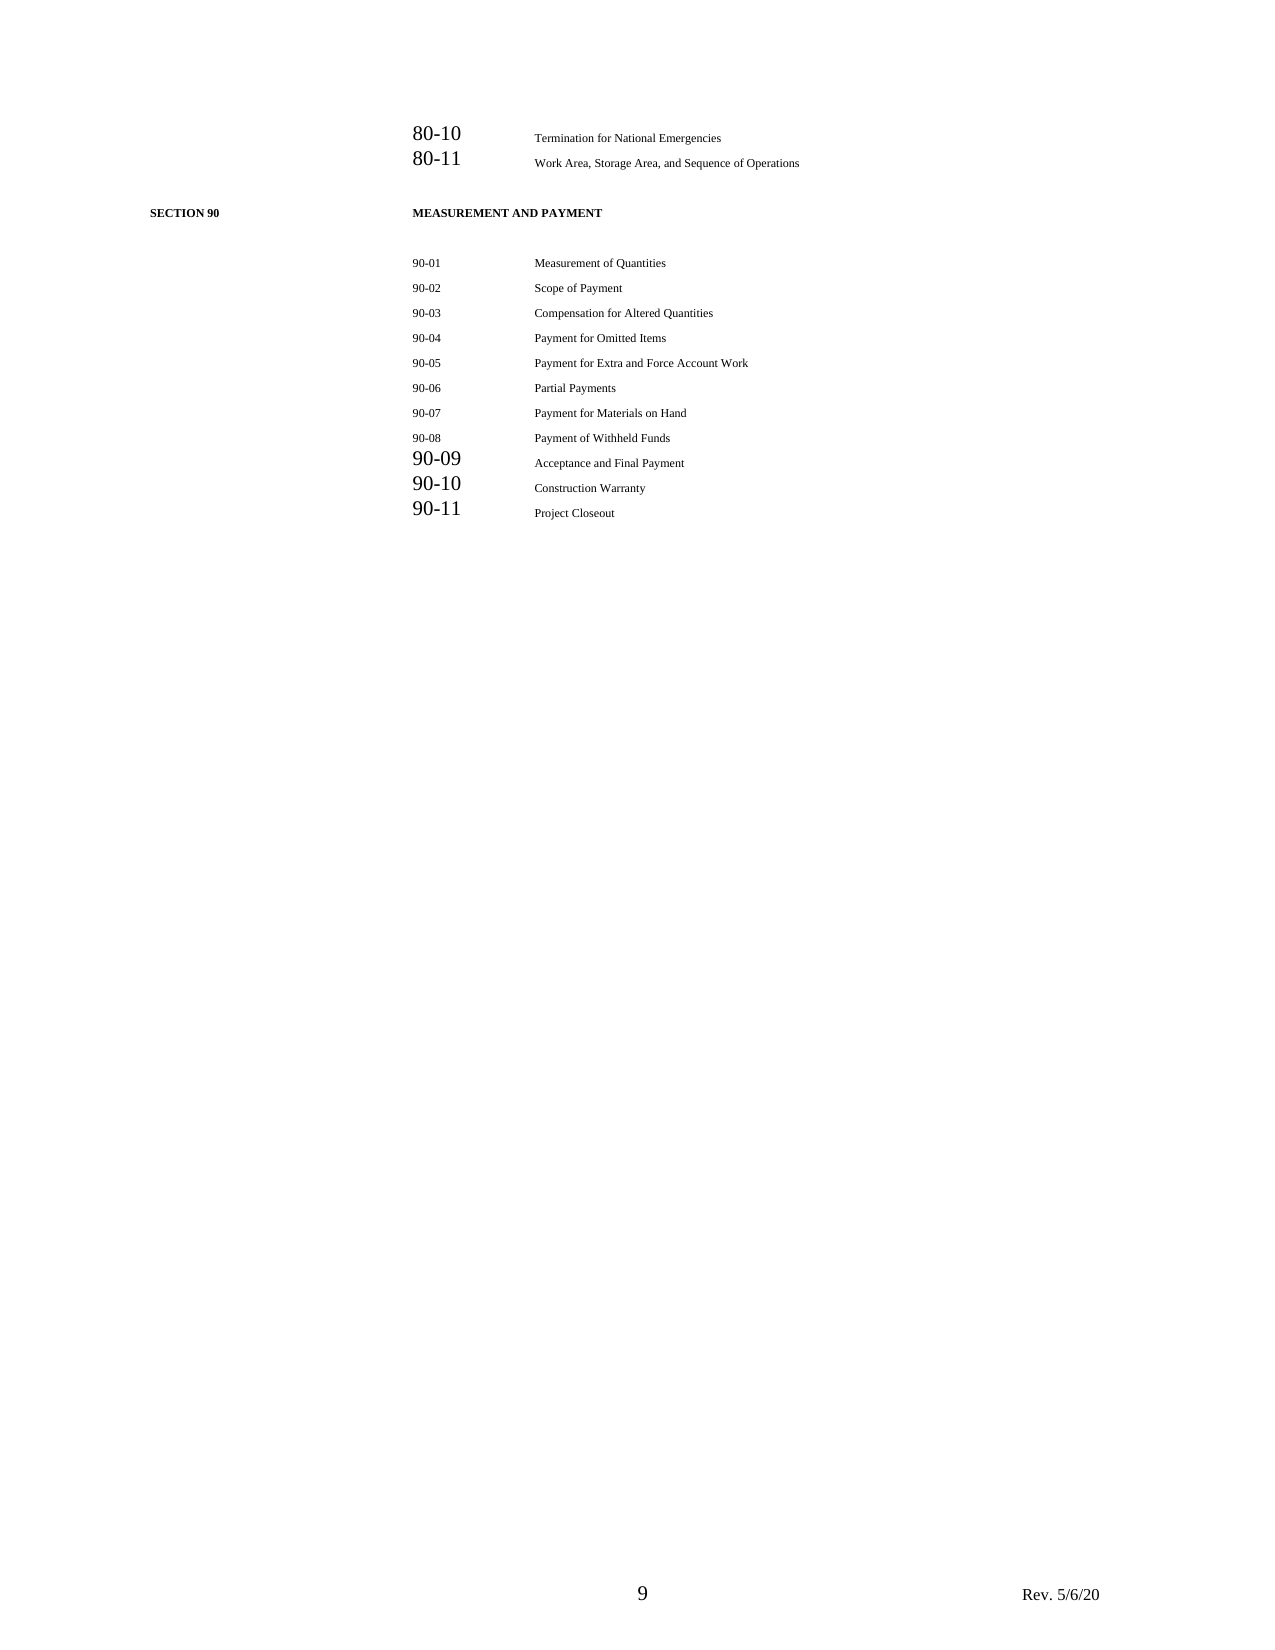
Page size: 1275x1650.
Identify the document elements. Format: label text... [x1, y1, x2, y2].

title 90-07 Payment for Materials on Hand [150, 395, 1125, 420]
title 90-06 Partial Payments [150, 370, 1125, 395]
title 90-02 Scope of Payment [150, 270, 1125, 295]
title 90-04 Payment for Omitted Items [150, 320, 1125, 345]
title 90-03 Compensation for Altered Quantities [150, 295, 1125, 320]
title 90-05 Payment for Extra and Force Account Work [150, 345, 1125, 370]
title 90-01 Measurement of Quantities [150, 245, 1125, 270]
title Construction Warranty [412, 470, 1125, 495]
title 90-08 Payment of Withheld Funds [150, 420, 1125, 445]
title Termination for National Emergencies [412, 120, 1125, 145]
title Work Area, Storage Area, and Sequence of Operations [412, 145, 1125, 170]
title SECTION 90 MEASUREMENT AND PAYMENT [150, 195, 1125, 220]
title Acceptance and Final Payment [412, 445, 1125, 470]
title Project Closeout [412, 495, 1125, 520]
